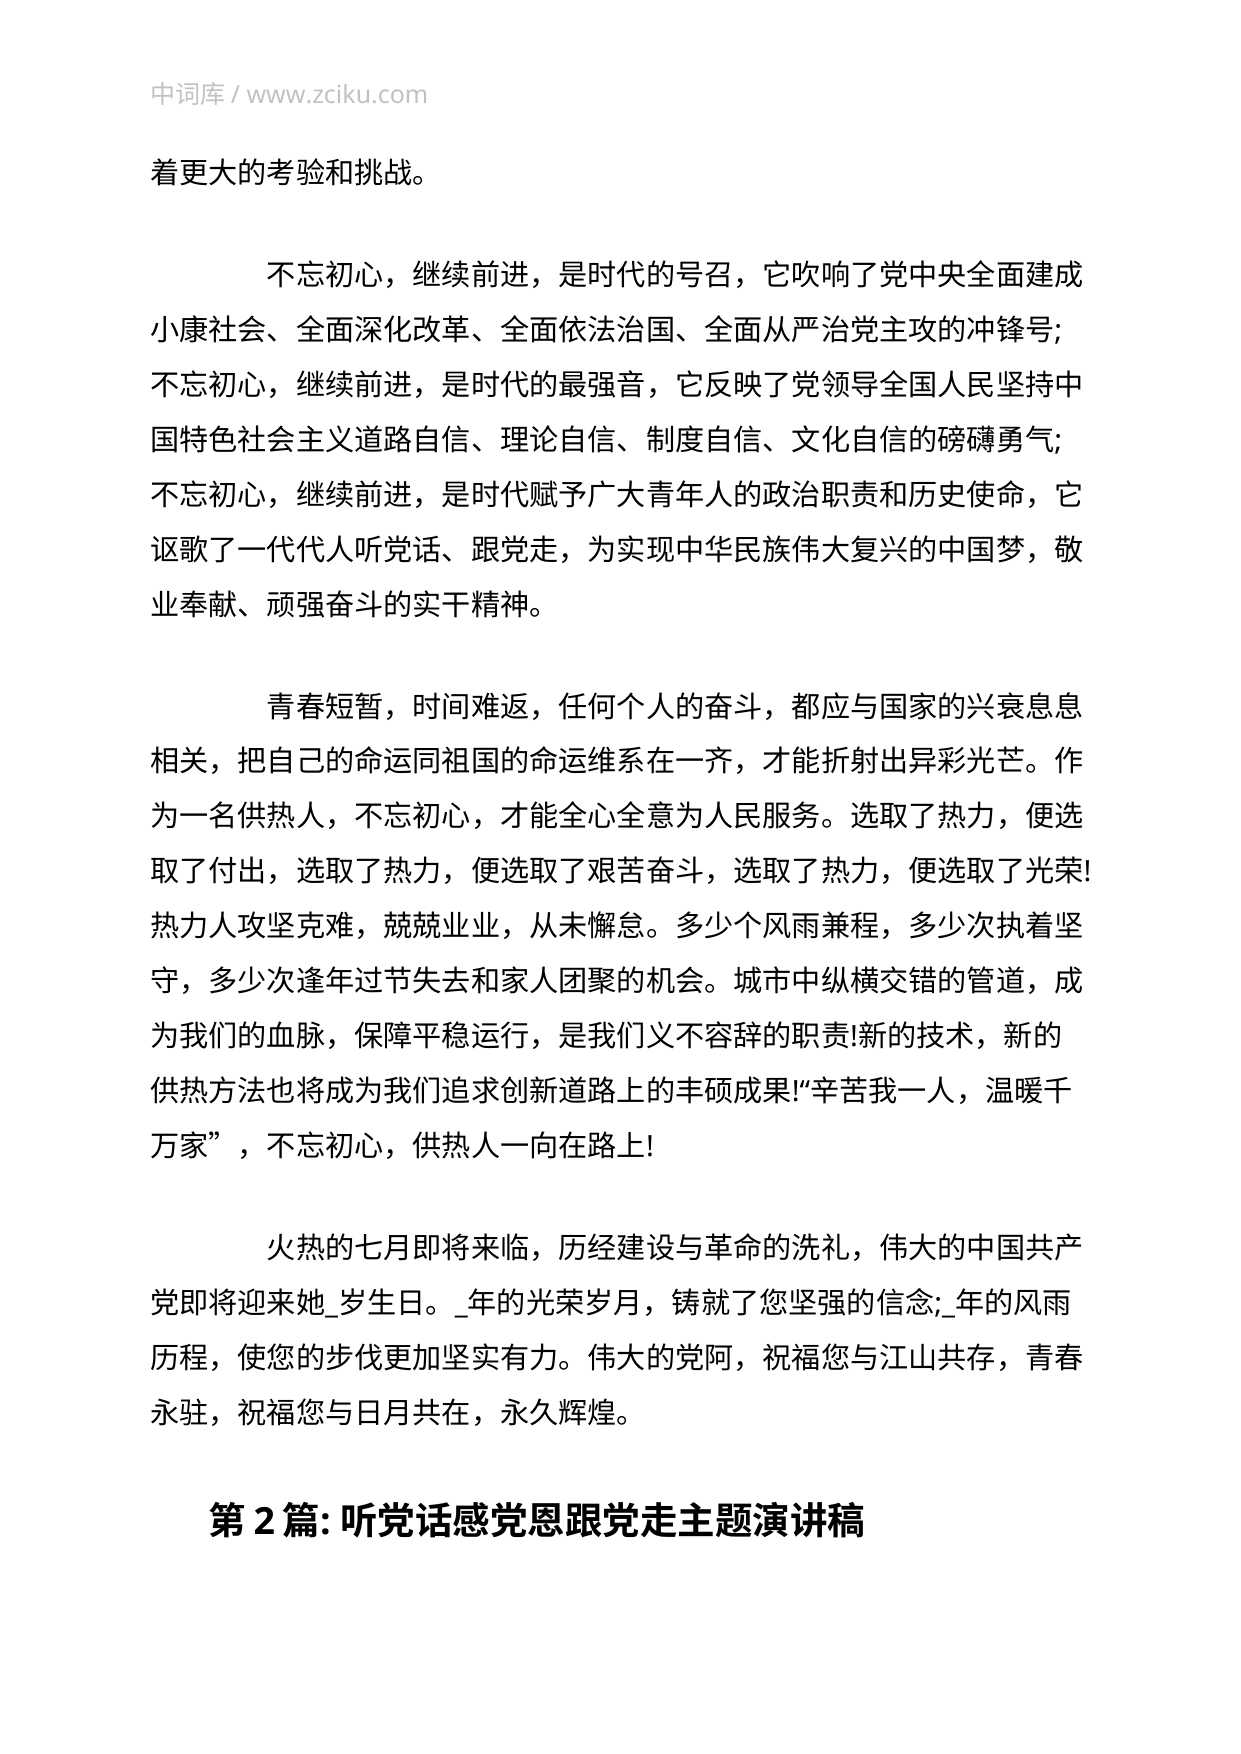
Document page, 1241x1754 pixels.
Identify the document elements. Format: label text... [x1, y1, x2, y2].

text 不忘初心，继续前进，是时代的号召，它吹响了党中央全面建成小康社会、全面深化改革、全面依法治国、全面从严治党主攻的冲锋号;不忘初心，继续前进，是时代的最强音，它反映了党领导全国人民坚持中国特色社会主义道路自信、理论自信、制度自信、文化自信的磅礴勇气;不忘初心，继续前进，是时代赋予广大青年人的政治职责和历史使命，它讴歌了一代代人听党话、跟党走，为实现中华民族伟大复兴的中国梦，敬业奉献、顽强奋斗的实干精神。 [150, 252, 1090, 624]
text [150, 150, 1090, 192]
text 青春短暂，时间难返，任何个人的奋斗，都应与国家的兴衰息息相关，把自己的命运同祖国的命运维系在一齐，才能折射出异彩光芒。作为一名供热人，不忘初心，才能全心全意为人民服务。选取了热力，便选取了付出，选取了热力，便选取了艰苦奋斗，选取了热力，便选取了光荣!热力人攻坚克难，兢兢业业，从未懈怠。多少个风雨兼程，多少次执着坚守，多少次逢年过节失去和家人团聚的机会。城市中纵横交错的管道，成为我们的血脉，保障平稳运行，是我们义不容辞的职责!新的技术，新的供热方法也将成为我们追求创新道路上的丰硕成果!“辛苦我一人，温暖千万家”，不忘初心，供热人一向在路上! [150, 683, 1090, 1165]
text 第2篇: 听党话感党恩跟党走主题演讲稿 [150, 1491, 1090, 1546]
text 火热的七月即将来临，历经建设与革命的洗礼，伟大的中国共产党即将迎来她_岁生日。_年的光荣岁月，铸就了您坚强的信念;_年的风雨历程，使您的步伐更加坚实有力。伟大的党阿，祝福您与江山共存，青春永驻，祝福您与日月共在，永久辉煌。 [150, 1224, 1090, 1432]
